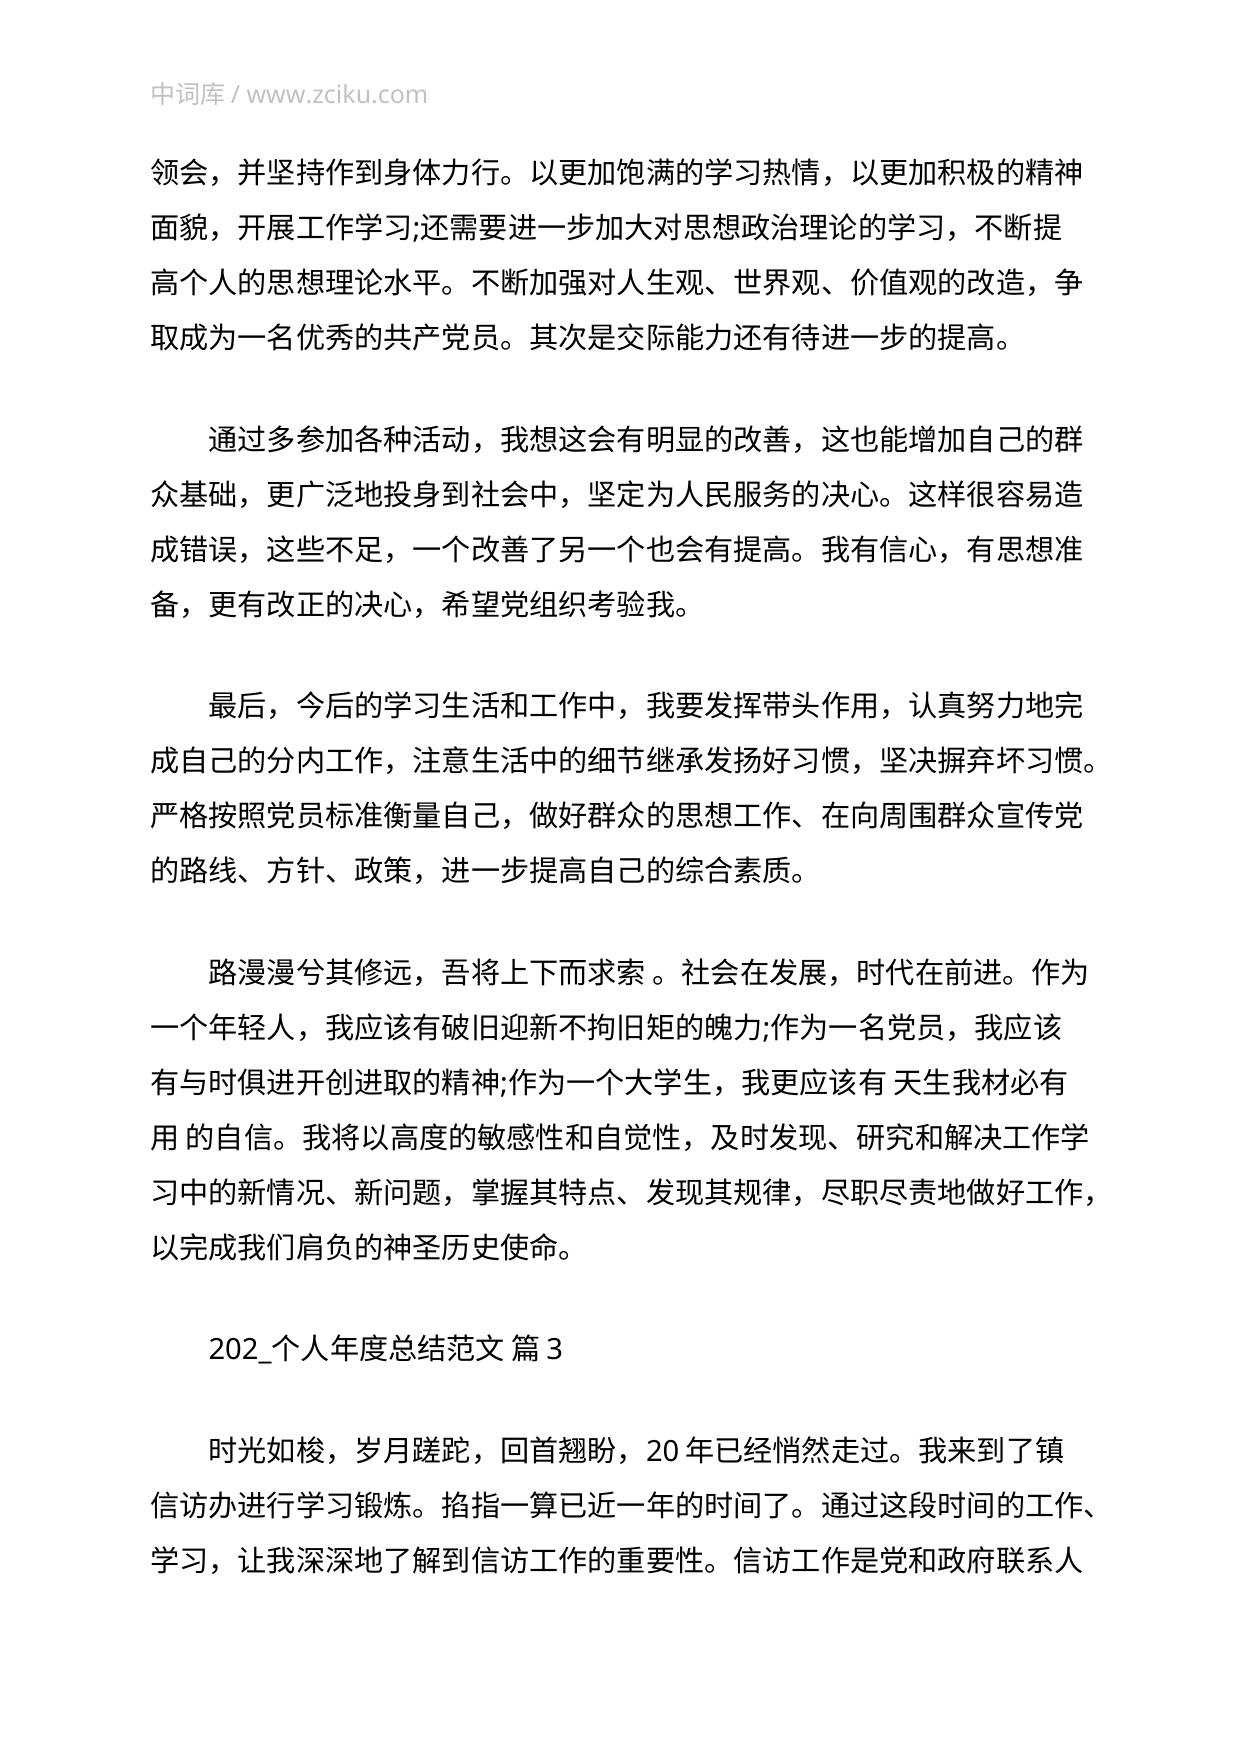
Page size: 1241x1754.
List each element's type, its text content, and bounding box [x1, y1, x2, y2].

text 通过多参加各种活动，我想这会有明显的改善，这也能增加自己的群众基础，更广泛地投身到社会中，坚定为人民服务的决心。这样很容易造成错误，这些不足，一个改善了另一个也会有提高。我有信心，有思想准备，更有改正的决心，希望党组织考验我。 [150, 417, 1090, 623]
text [150, 150, 1090, 357]
text 路漫漫兮其修远，吾将上下而求索 。社会在发展，时代在前进。作为一个年轻人，我应该有破旧迎新不拘旧矩的魄力;作为一名党员，我应该有与时俱进开创进取的精神;作为一个大学生，我更应该有 天生我材必有用 的自信。我将以高度的敏感性和自觉性，及时发现、研究和解决工作学习中的新情况、新问题，掌握其特点、发现其规律，尽职尽责地做好工作，以完成我们肩负的神圣历史使命。 [150, 949, 1090, 1266]
text 202_个人年度总结范文 篇3 [150, 1326, 1090, 1368]
text 最后，今后的学习生活和工作中，我要发挥带头作用，认真努力地完成自己的分内工作，注意生活中的细节继承发扬好习惯，坚决摒弃坏习惯。严格按照党员标准衡量自己，做好群众的思想工作、在向周围群众宣传党的路线、方针、政策，进一步提高自己的综合素质。 [150, 683, 1090, 890]
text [150, 1428, 1090, 1580]
